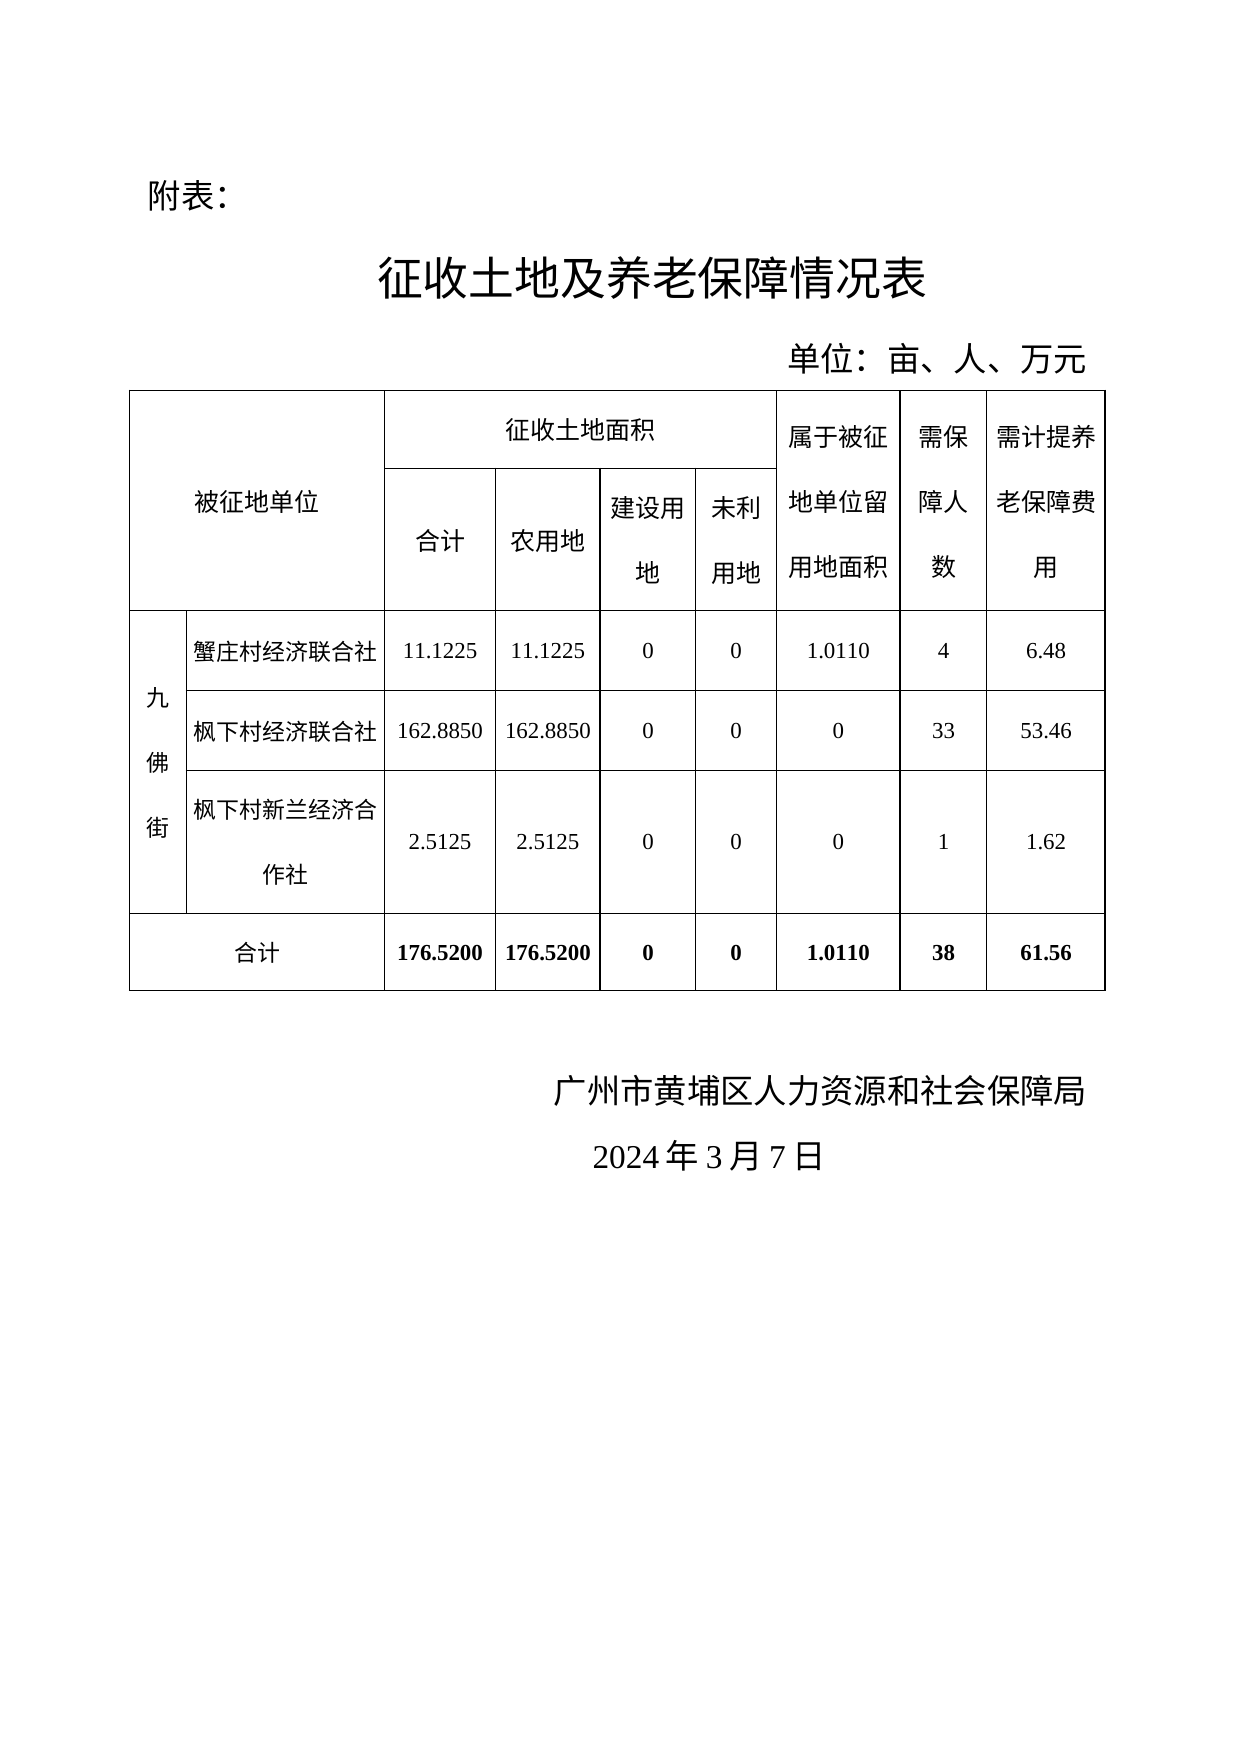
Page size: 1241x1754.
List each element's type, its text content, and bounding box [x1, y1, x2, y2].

table_cell 0 [696, 914, 776, 990]
table_cell 38 [901, 914, 986, 990]
table_cell 合计 [130, 914, 384, 990]
table_cell 未利用地 [696, 469, 776, 610]
table_cell 1.0110 [777, 611, 899, 690]
table_cell 11.1225 [496, 611, 599, 690]
table_cell 0 [601, 914, 695, 990]
table_cell 2.5125 [496, 771, 599, 912]
table_cell 162.8850 [385, 691, 495, 769]
table_cell 0 [696, 691, 776, 769]
table_header 属于被征地单位留用地面积 [777, 391, 899, 610]
table_cell 1 [901, 771, 986, 912]
table_cell 162.8850 [496, 691, 599, 769]
text 单位：亩、人、万元 [148, 324, 1087, 389]
text 征收土地及养老保障情况表 [148, 227, 1087, 324]
table_cell 6.48 [987, 611, 1104, 690]
table_cell 1.0110 [777, 914, 899, 990]
table_header 需保障人数 [901, 391, 986, 610]
table_cell 九 佛 街 [130, 611, 186, 912]
table_cell 176.5200 [385, 914, 495, 990]
table_cell 33 [901, 691, 986, 769]
table_cell 61.56 [987, 914, 1104, 990]
table_cell 0 [696, 611, 776, 690]
table_cell 53.46 [987, 691, 1104, 769]
table_cell 农用地 [496, 469, 599, 610]
text 广州市黄埔区人力资源和社会保障局 [148, 1056, 1087, 1121]
table_header 征收土地面积 [385, 391, 776, 467]
table_cell 枫下村新兰经济合作社 [187, 771, 384, 912]
table_cell 2.5125 [385, 771, 495, 912]
text 2024年3月7日 [148, 1121, 1087, 1186]
table_cell 0 [601, 771, 695, 912]
table_cell 0 [696, 771, 776, 912]
table_cell 11.1225 [385, 611, 495, 690]
table_header 需计提养老保障费用 [987, 391, 1104, 610]
table_cell 0 [777, 691, 899, 769]
table_cell 合计 [385, 469, 495, 610]
table_cell 4 [901, 611, 986, 690]
table_cell 176.5200 [496, 914, 599, 990]
table_cell 蟹庄村经济联合社 [187, 611, 384, 690]
table_cell 0 [777, 771, 899, 912]
table_cell 1.62 [987, 771, 1104, 912]
table_cell 0 [601, 611, 695, 690]
table_cell 0 [601, 691, 695, 769]
table_cell 建设用地 [601, 469, 695, 610]
table_cell 枫下村经济联合社 [187, 691, 384, 769]
text 附表： [148, 162, 1087, 227]
table_header 被征地单位 [130, 391, 384, 610]
